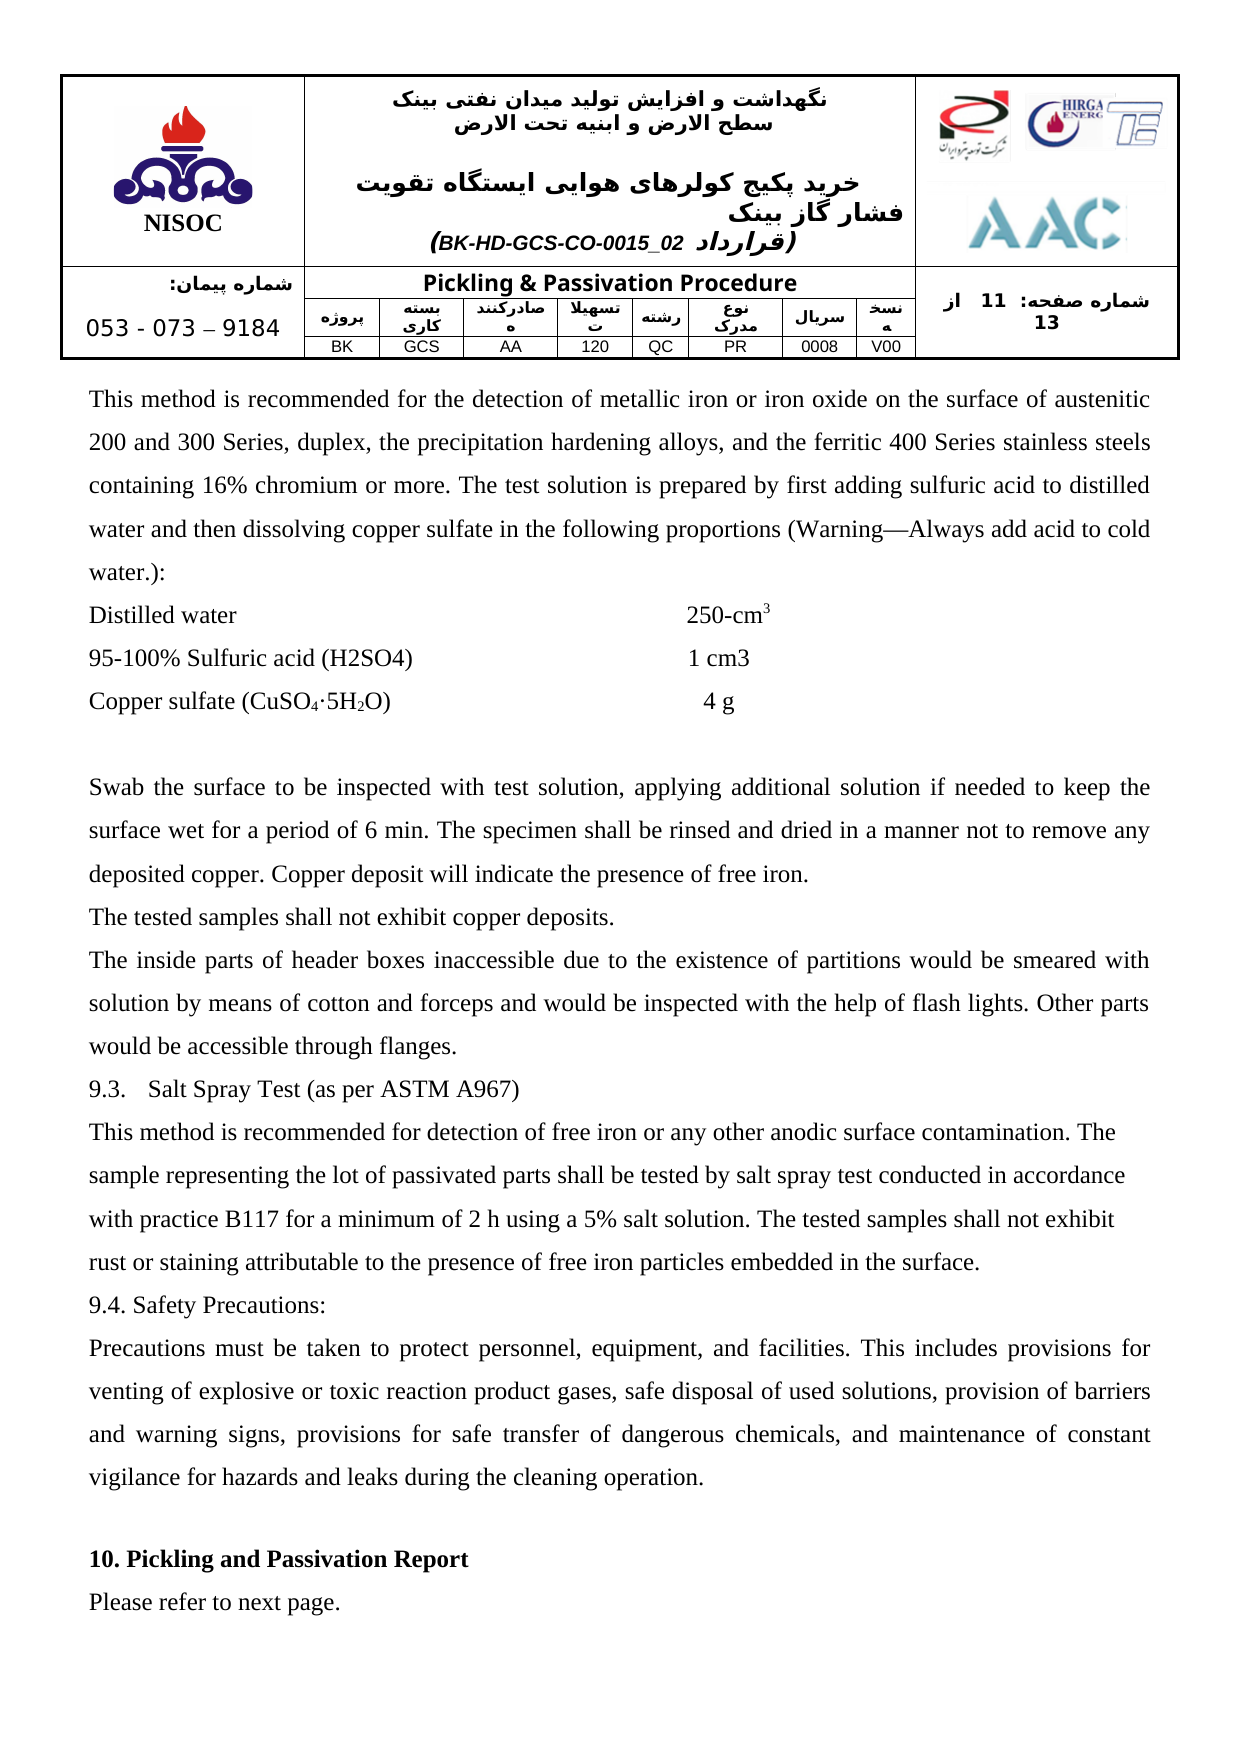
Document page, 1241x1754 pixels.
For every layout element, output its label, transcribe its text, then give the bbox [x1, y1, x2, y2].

text The tested samples shall not exhibit copper deposits. [89, 902, 1152, 931]
picture [113, 106, 253, 208]
text 10. Pickling and Passivation Report [89, 1544, 1152, 1573]
text The inside parts of header boxes inaccessible due to the existence of partitions would be smeared with solution by means of cotton and forceps and would be inspected with the help of flash lights. Other parts would be accessible through flanges. [89, 945, 1152, 1060]
text This method is recommended for the detection of metallic iron or iron oxide on the surface of austenitic 200 and 300 Series, duplex, the precipitation hardening alloys, and the ferritic 400 Series stainless steels containing 16% chromium or more. The test solution is prepared by first adding sulfuric acid to distilled water and then dissolving copper sulfate in the following proportions (Warning—Always add acid to cold water.): [89, 384, 1152, 586]
text Please refer to next page. [89, 1587, 1152, 1616]
text Copper sulfate (CuSO4·5H2O) 4 g [89, 686, 1152, 715]
text Precautions must be taken to protect personnel, equipment, and facilities. This includes provisions for venting of explosive or toxic reaction product gases, safe disposal of used solutions, provision of barriers and warning signs, provisions for safe transfer of dangerous chemicals, and maintenance of constant vigilance for hazards and leaks during the cleaning operation. [89, 1333, 1152, 1491]
list Salt Spray Test (as per ASTM A967) [89, 1074, 1152, 1103]
text Distilled water 250-cm3 [89, 600, 1152, 629]
picture [926, 90, 1169, 253]
text Swab the surface to be inspected with test solution, applying additional solution if needed to keep the surface wet for a period of 6 min. The specimen shall be rinsed and dried in a manner not to remove any deposited copper. Copper deposit will indicate the presence of free iron. [89, 772, 1152, 887]
text This method is recommended for detection of free iron or any other anodic surface contamination. The sample representing the lot of passivated parts shall be tested by salt spray test conducted in accordance with practice B117 for a minimum of 2 h using a 5% salt solution. The tested samples shall not exhibit rust or staining attributable to the presence of free iron particles embedded in the surface. [89, 1117, 1152, 1276]
text 95-100% Sulfuric acid (H2SO4) 1 cm3 [89, 643, 1152, 672]
text 9.4. Safety Precautions: [89, 1290, 1152, 1319]
